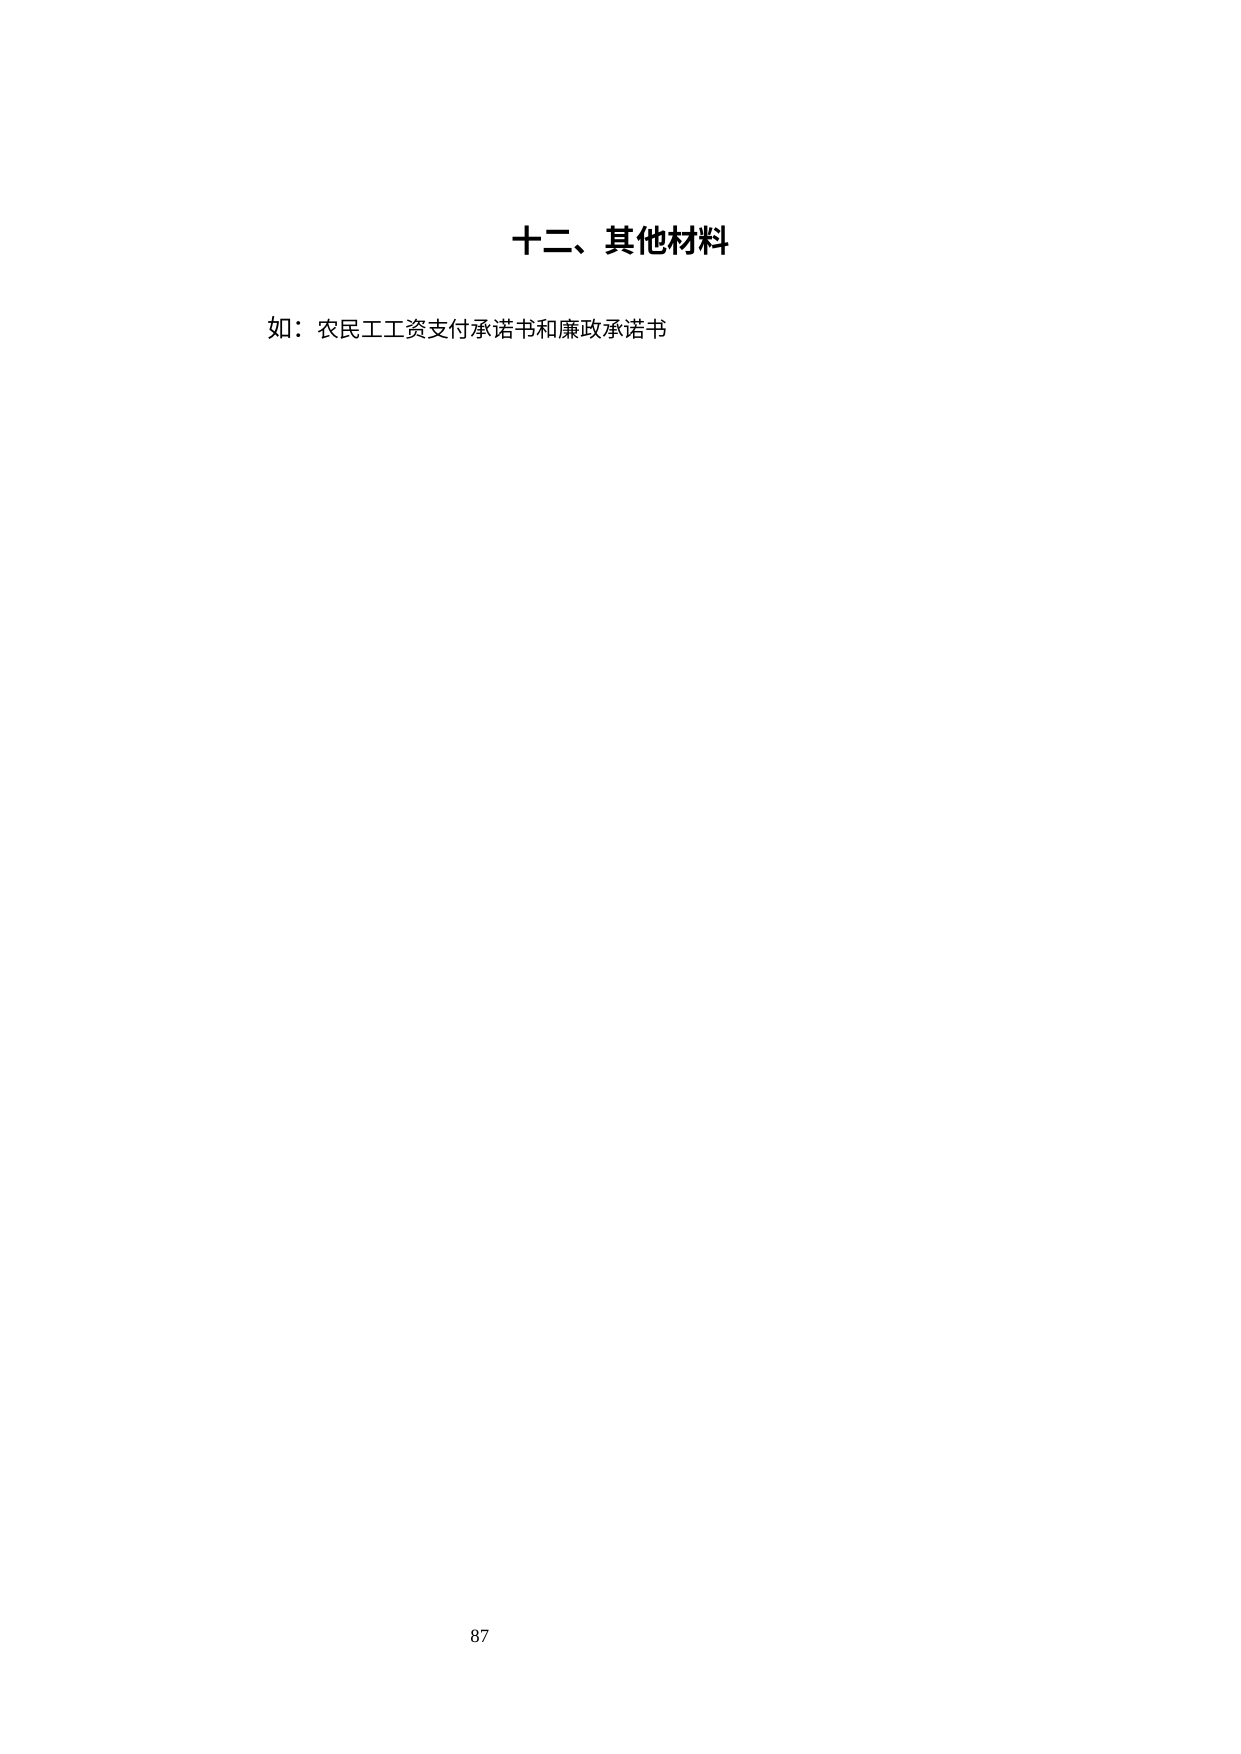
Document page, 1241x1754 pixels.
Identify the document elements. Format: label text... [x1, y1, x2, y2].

text 十二、其他材料 [130, 206, 1110, 271]
text 如：农民工工资支付承诺书和廉政承诺书 [130, 294, 1110, 359]
